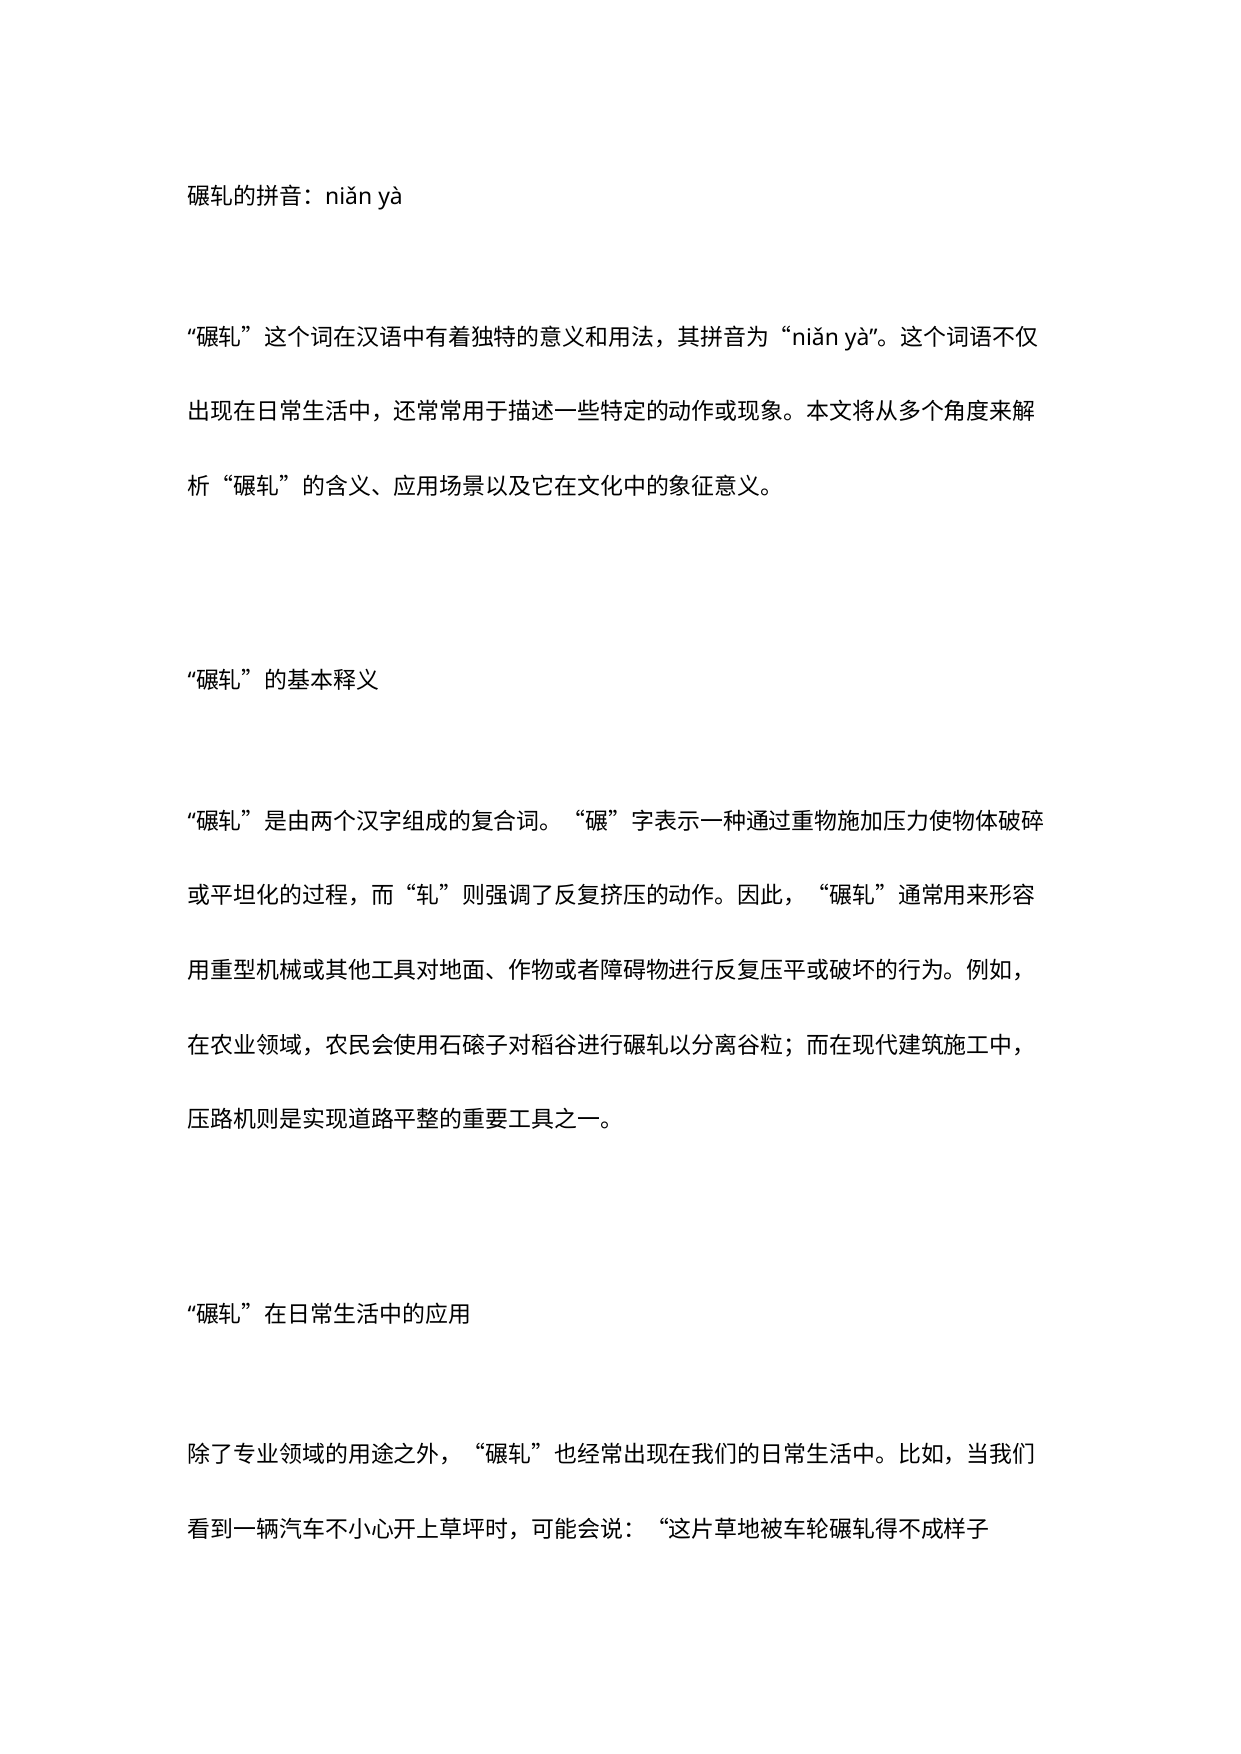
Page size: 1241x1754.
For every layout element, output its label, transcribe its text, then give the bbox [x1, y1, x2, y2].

text “碾轧”的基本释义 [187, 646, 1053, 711]
text 碾轧的拼音：niǎn yà [187, 162, 1053, 227]
text “碾轧”在日常生活中的应用 [187, 1280, 1053, 1345]
text “碾轧”是由两个汉字组成的复合词。“碾”字表示一种通过重物施加压力使物体破碎或平坦化的过程，而“轧”则强调了反复挤压的动作。因此，“碾轧”通常用来形容用重型机械或其他工具对地面、作物或者障碍物进行反复压平或破坏的行为。例如，在农业领域，农民会使用石磙子对稻谷进行碾轧以分离谷粒；而在现代建筑施工中，压路机则是实现道路平整的重要工具之一。 [187, 787, 1053, 1150]
text “碾轧”这个词在汉语中有着独特的意义和用法，其拼音为“niǎn yà”。这个词语不仅出现在日常生活中，还常常用于描述一些特定的动作或现象。本文将从多个角度来解析“碾轧”的含义、应用场景以及它在文化中的象征意义。 [187, 302, 1053, 517]
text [187, 1420, 1053, 1560]
